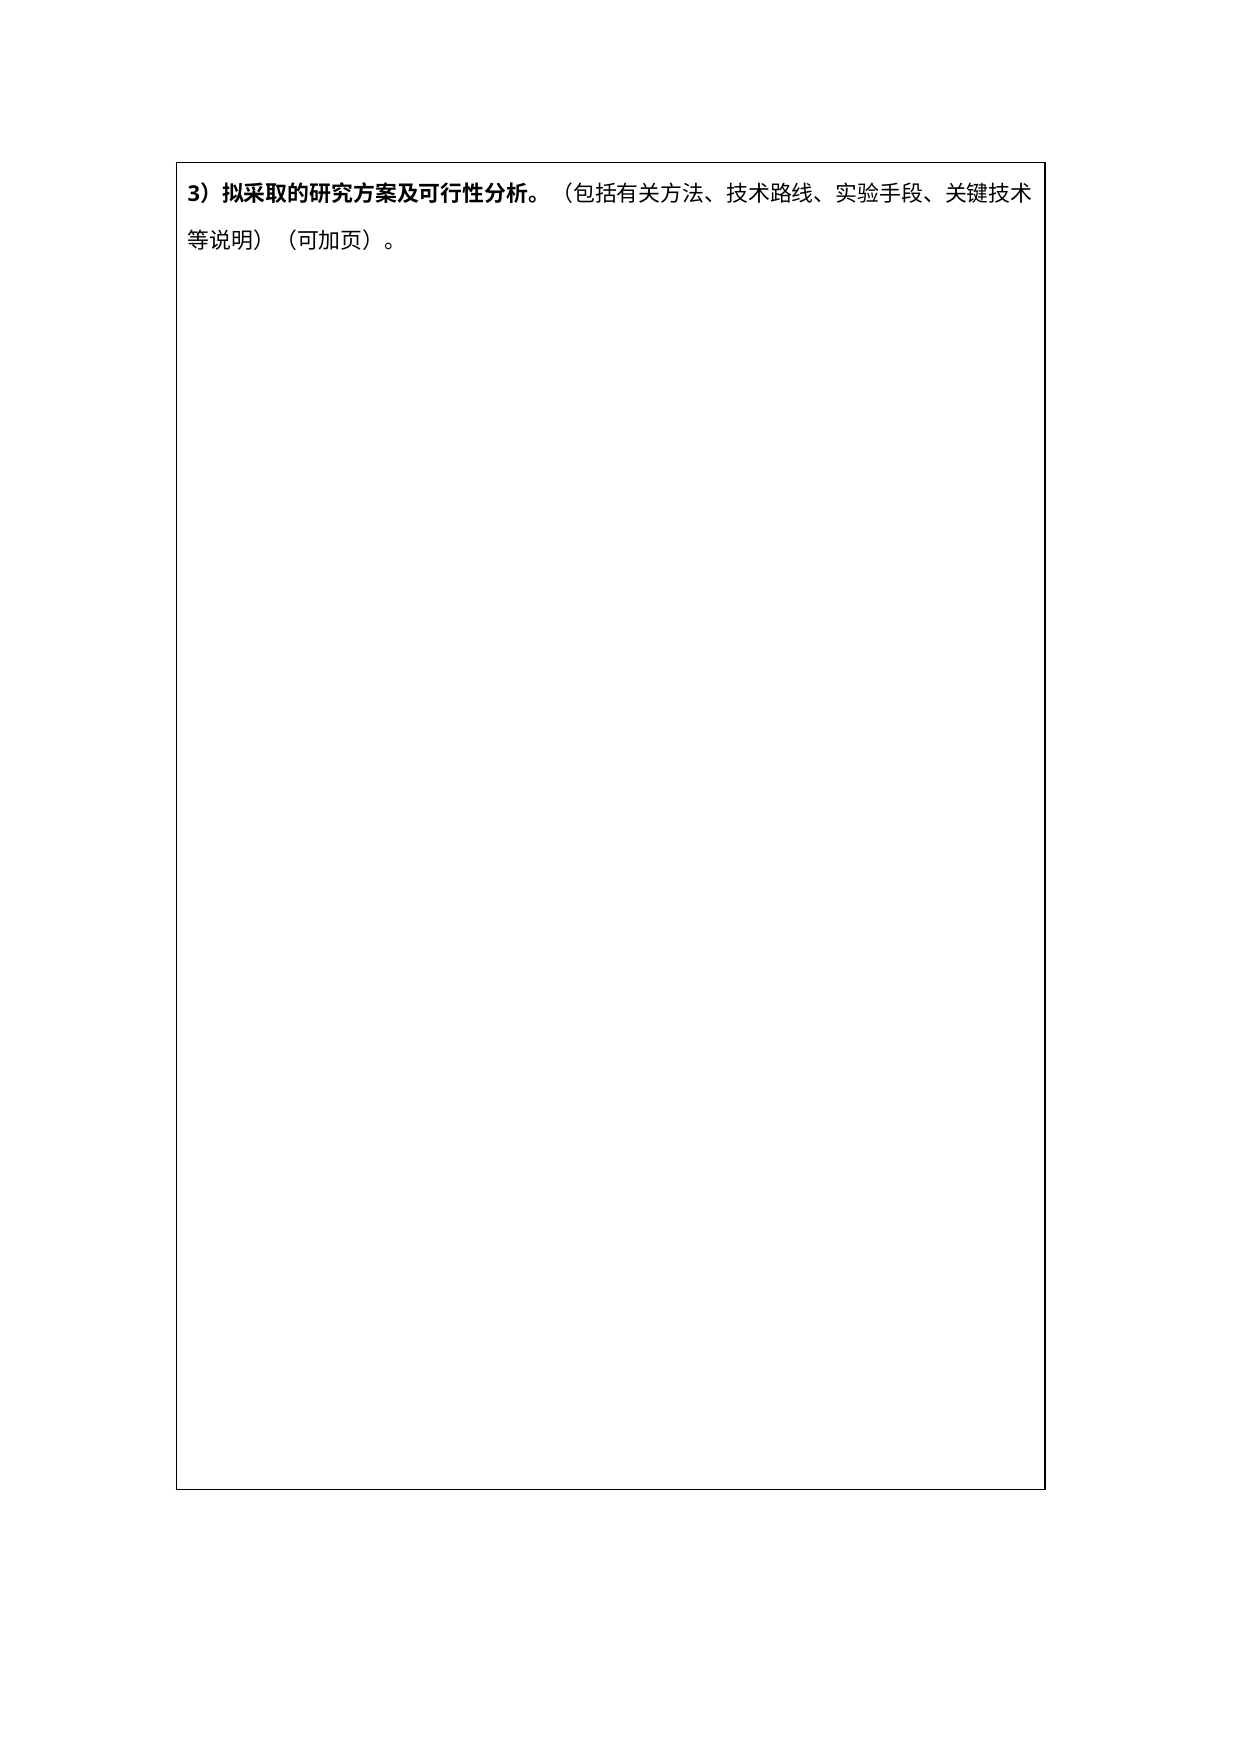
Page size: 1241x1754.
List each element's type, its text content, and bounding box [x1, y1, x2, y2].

table_header 3）拟采取的研究方案及可行性分析。（包括有关方法、技术路线、实验手段、关键技术等说明）（可加页）。 [177, 163, 1044, 1489]
